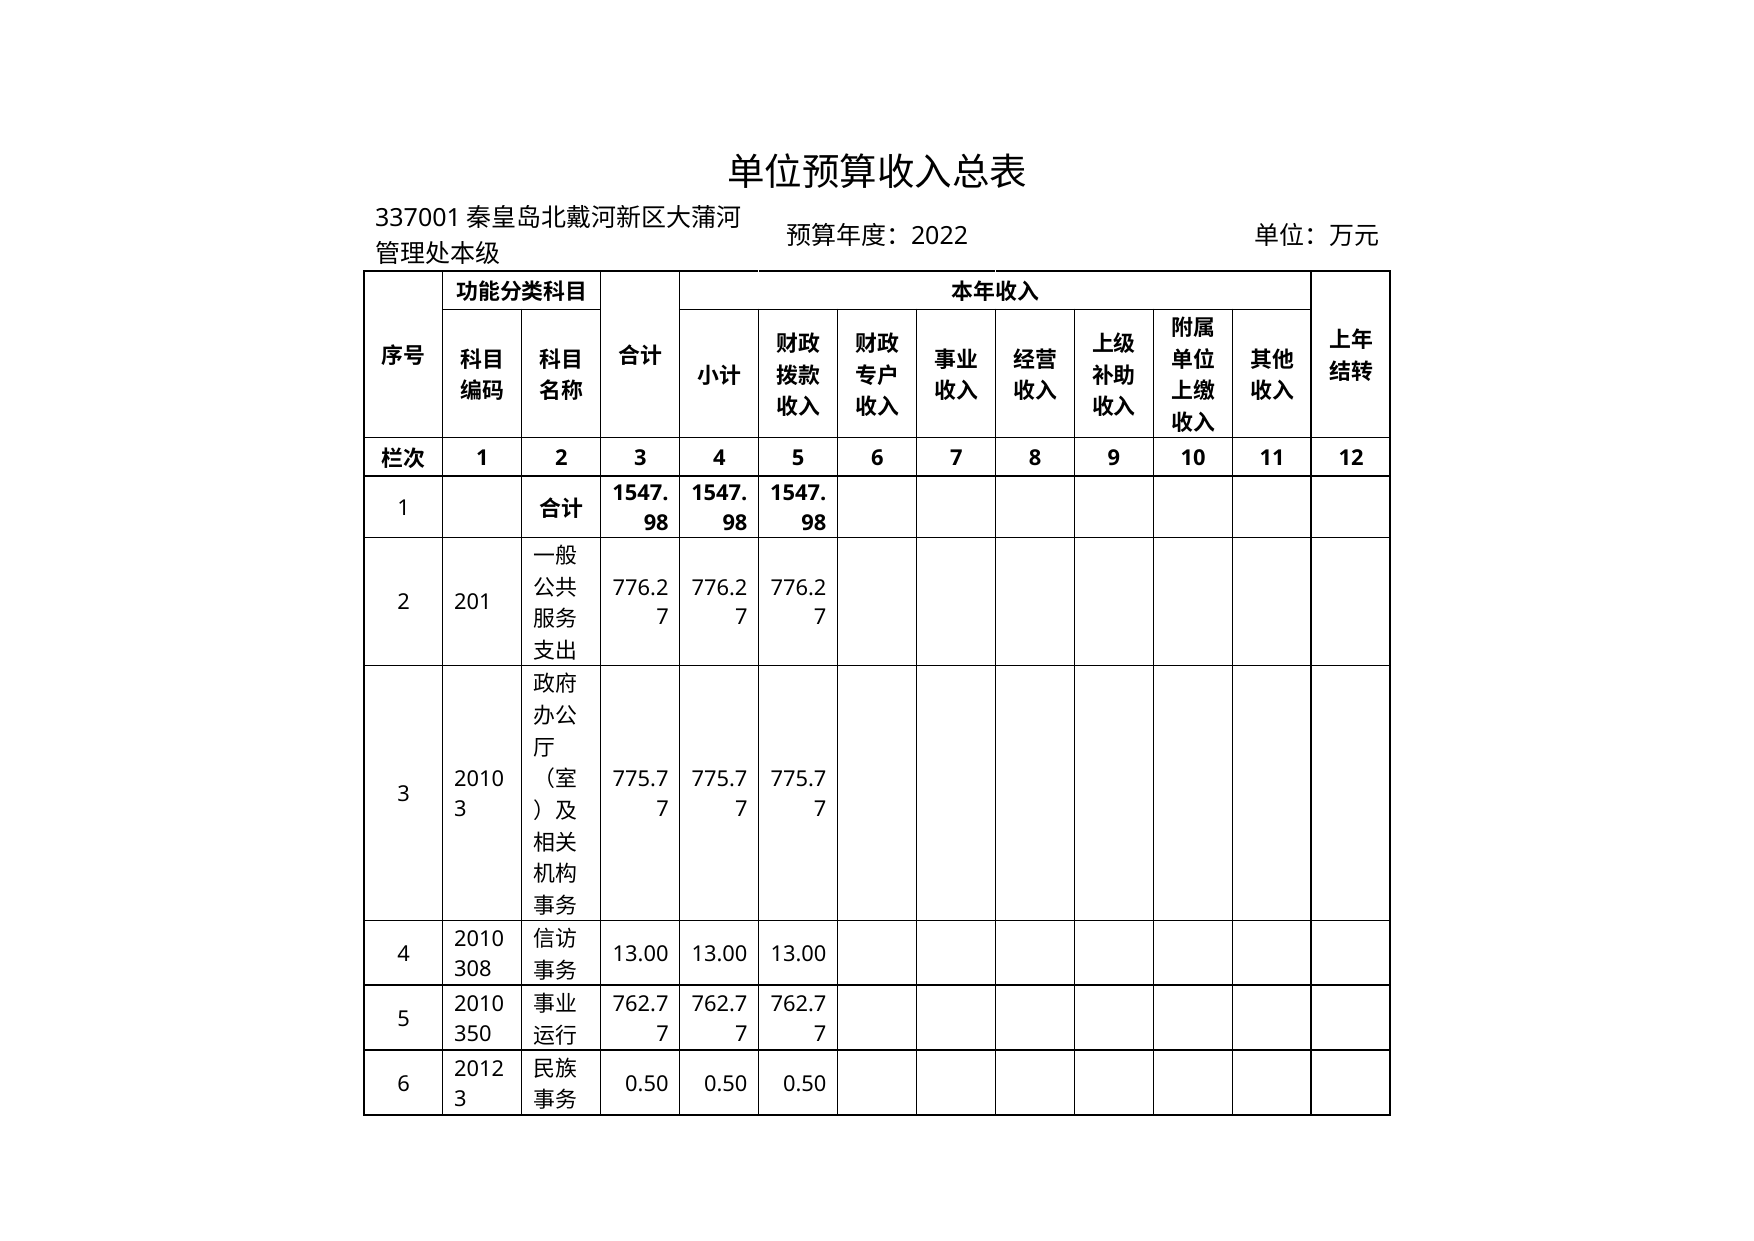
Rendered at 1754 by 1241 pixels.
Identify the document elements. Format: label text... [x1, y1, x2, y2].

table_cell 合计 [522, 477, 600, 536]
table_cell [1154, 666, 1232, 919]
table_cell 序号 [365, 272, 442, 437]
table_cell 12 [1312, 438, 1389, 475]
table_cell [1233, 666, 1310, 919]
table_cell [1233, 538, 1310, 664]
table_cell [1312, 477, 1389, 536]
table_cell 事业收入 [917, 310, 995, 437]
table_cell 民族事务 [522, 1051, 600, 1114]
table_cell 2 [522, 438, 600, 475]
table_cell 13.00 [601, 921, 679, 984]
table_cell 2 [365, 538, 442, 664]
table_cell [1075, 538, 1153, 664]
table_cell 6 [838, 438, 916, 475]
table_cell 4 [365, 921, 442, 984]
table_cell 20103 [443, 666, 521, 919]
table_cell 政府办公厅（室）及相关机构事务 [522, 666, 600, 919]
table_cell 事业运行 [522, 986, 600, 1049]
table_cell 13.00 [759, 921, 837, 984]
table_cell 6 [365, 1051, 442, 1114]
table_cell 7 [917, 438, 995, 475]
table_cell 776.27 [759, 538, 837, 664]
table_cell [443, 477, 521, 536]
table_cell 775.77 [601, 666, 679, 919]
table_cell [1075, 477, 1153, 536]
table_cell [1075, 921, 1153, 984]
table_cell [1075, 1051, 1153, 1114]
table_cell [996, 538, 1074, 664]
table_cell 762.77 [601, 986, 679, 1049]
table_cell 信访事务 [522, 921, 600, 984]
table_cell [1154, 986, 1232, 1049]
table_cell 762.77 [759, 986, 837, 1049]
table_cell 附属单位上缴收入 [1154, 310, 1232, 437]
table_cell [1075, 666, 1153, 919]
table_cell 1 [443, 438, 521, 475]
table_cell [1154, 1051, 1232, 1114]
table_cell 1547.98 [759, 477, 837, 536]
table_cell [1154, 477, 1232, 536]
table_cell [917, 921, 995, 984]
table_cell 合计 [601, 272, 679, 437]
table_cell [996, 1051, 1074, 1114]
table_cell [917, 538, 995, 664]
table_cell 2010350 [443, 986, 521, 1049]
table_header 单位：万元 [996, 198, 1389, 270]
table_cell 小计 [680, 310, 758, 437]
table_cell 776.27 [680, 538, 758, 664]
table_cell [996, 921, 1074, 984]
table_cell [838, 986, 916, 1049]
table_cell 201 [443, 538, 521, 664]
table_header 预算年度：2022 [759, 198, 995, 270]
table_cell 10 [1154, 438, 1232, 475]
table_cell 其他收入 [1233, 310, 1310, 437]
table_cell 2010308 [443, 921, 521, 984]
table_cell 0.50 [759, 1051, 837, 1114]
table_cell 1 [365, 477, 442, 536]
table_cell 5 [759, 438, 837, 475]
table_cell [838, 538, 916, 664]
table_cell [917, 666, 995, 919]
table_cell 功能分类科目 [443, 272, 600, 308]
table_cell 11 [1233, 438, 1310, 475]
text 单位预算收入总表 [106, 142, 1648, 196]
table_cell 3 [601, 438, 679, 475]
table_cell [1233, 986, 1310, 1049]
table_cell 776.27 [601, 538, 679, 664]
table_cell [1154, 921, 1232, 984]
table_cell [838, 921, 916, 984]
table_cell 科目 编码 [443, 310, 521, 437]
table_cell 9 [1075, 438, 1153, 475]
table_cell [1075, 986, 1153, 1049]
table_cell 1547.98 [601, 477, 679, 536]
table_cell 科目名称 [522, 310, 600, 437]
table_cell 4 [680, 438, 758, 475]
table_cell [1312, 921, 1389, 984]
table_cell [1233, 921, 1310, 984]
table_cell [917, 1051, 995, 1114]
table_cell 财政专户 收入 [838, 310, 916, 437]
table_cell [996, 477, 1074, 536]
table_cell [1233, 1051, 1310, 1114]
table_cell 8 [996, 438, 1074, 475]
table_cell 财政拨款 收入 [759, 310, 837, 437]
table_cell [838, 477, 916, 536]
table_cell [838, 666, 916, 919]
table_cell 775.77 [759, 666, 837, 919]
table_cell [917, 986, 995, 1049]
table_cell 上级补助收入 [1075, 310, 1153, 437]
table_header 337001秦皇岛北戴河新区大蒲河管理处本级 [365, 198, 758, 270]
table_cell [996, 666, 1074, 919]
table_cell 一般公共服务支出 [522, 538, 600, 664]
table_cell [1312, 538, 1389, 664]
table_cell 栏次 [365, 438, 442, 475]
table_cell 0.50 [601, 1051, 679, 1114]
table_cell 3 [365, 666, 442, 919]
table_cell 5 [365, 986, 442, 1049]
table_cell 20123 [443, 1051, 521, 1114]
table_cell 0.50 [680, 1051, 758, 1114]
table_cell 经营收入 [996, 310, 1074, 437]
table_cell [1312, 1051, 1389, 1114]
table_cell 762.77 [680, 986, 758, 1049]
table_cell [1312, 986, 1389, 1049]
table_cell 本年收入 [680, 272, 1310, 308]
table_cell [996, 986, 1074, 1049]
table_cell [838, 1051, 916, 1114]
table_cell 775.77 [680, 666, 758, 919]
table_cell [1233, 477, 1310, 536]
table_cell [1154, 538, 1232, 664]
table_cell 1547.98 [680, 477, 758, 536]
table_cell 13.00 [680, 921, 758, 984]
table_cell 上年结转 [1312, 272, 1389, 437]
table_cell [1312, 666, 1389, 919]
table_cell [917, 477, 995, 536]
